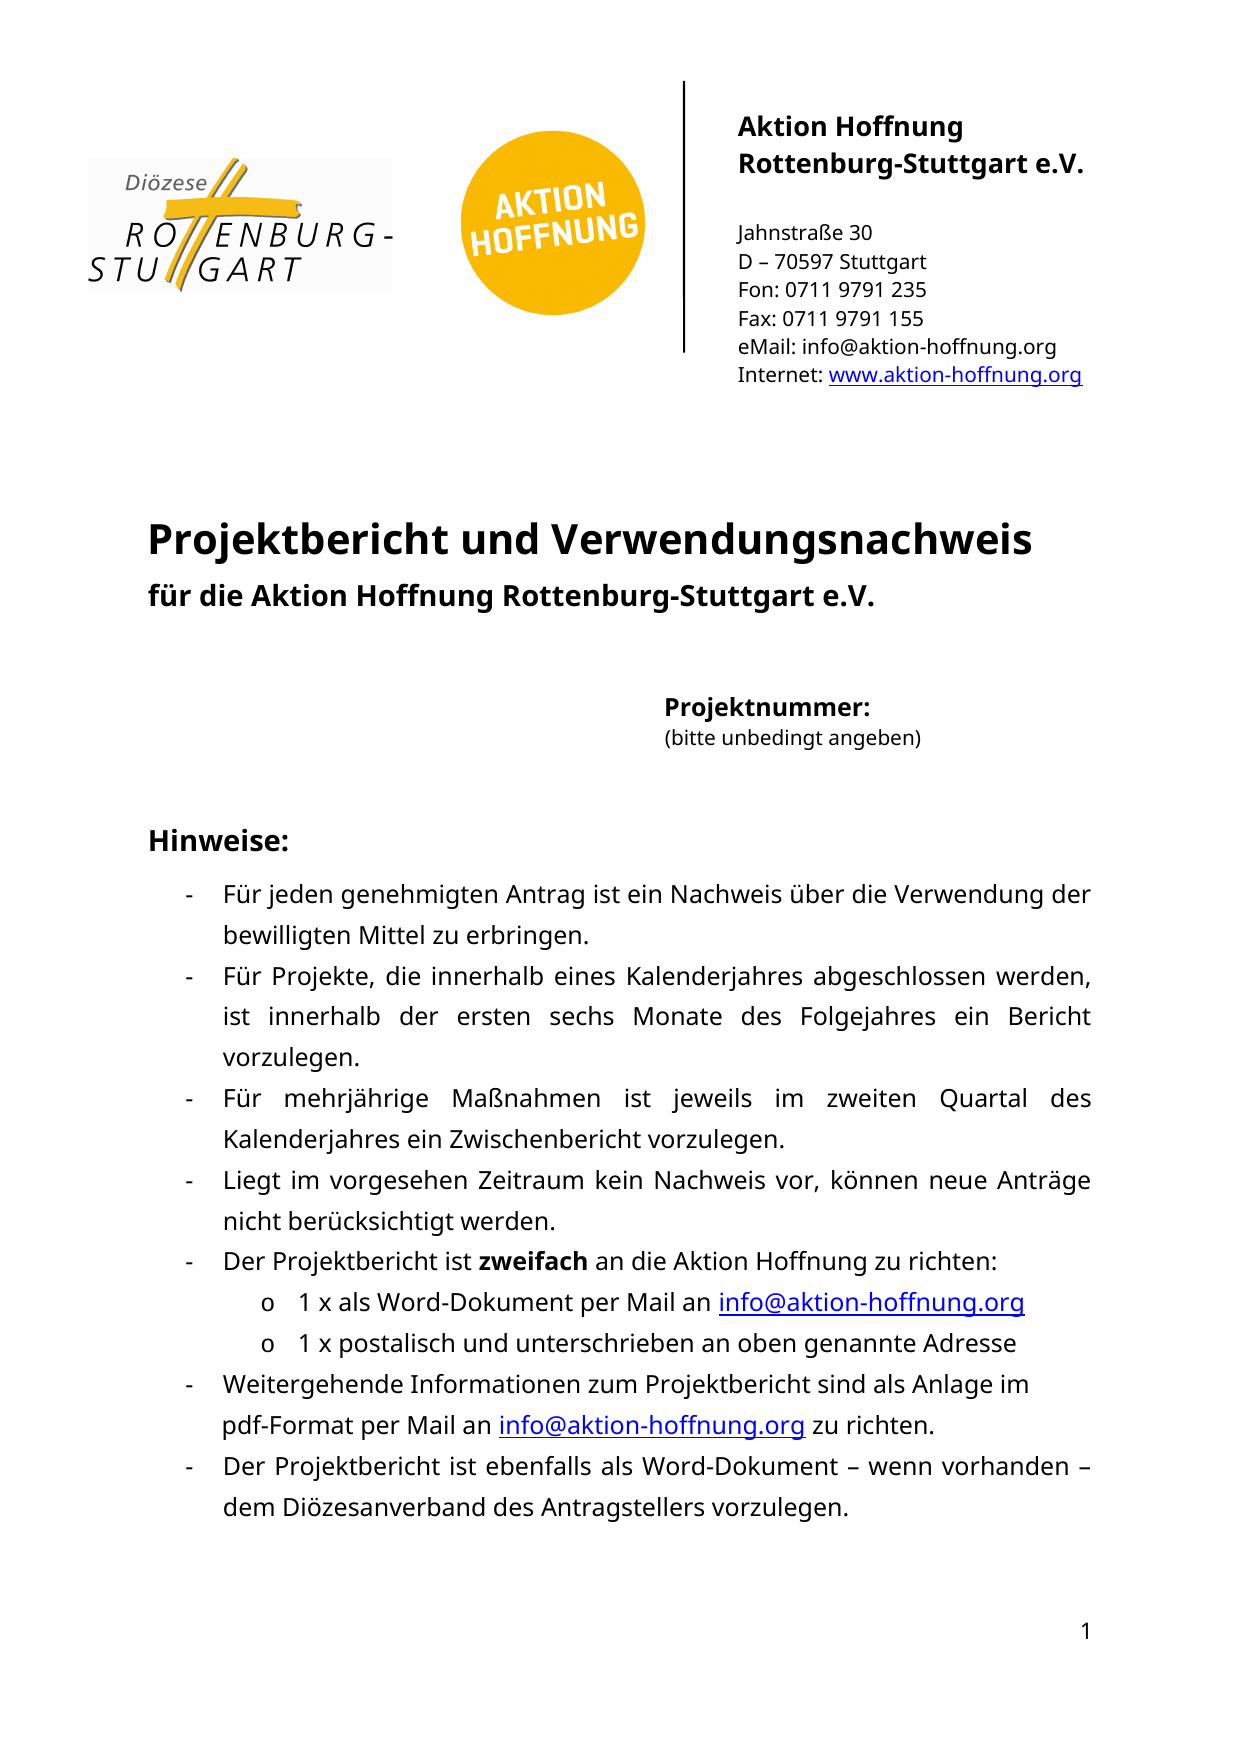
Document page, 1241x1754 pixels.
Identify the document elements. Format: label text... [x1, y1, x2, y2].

text Projektnummer: [148, 689, 1034, 723]
picture [456, 126, 650, 318]
picture [88, 158, 393, 292]
list Für mehrjährige Maßnahmen ist jeweils im zweiten Quartal des Kalenderjahres ein Zwischenbericht vorzulegen. [185, 1081, 1093, 1156]
list Für jeden genehmigten Antrag ist ein Nachweis über die Verwendung der bewilligten Mittel zu erbringen. [185, 876, 1093, 951]
list Liegt im vorgesehen Zeitraum kein Nachweis vor, können neue Anträge nicht berücksichtigt werden. [185, 1162, 1093, 1237]
text Projektbericht und Verwendungsnachweis [148, 510, 1093, 567]
text (bitte unbedingt angeben) [591, 723, 1034, 752]
list Der Projektbericht ist zweifach an die Aktion Hoffnung zu richten: [185, 1244, 1093, 1278]
text pdf-Format per Mail an info@aktion-hoffnung.org zu richten. [185, 1408, 1093, 1442]
text für die Aktion Hoffnung Rottenburg-Stuttgart e.V. [148, 575, 1093, 615]
list Der Projektbericht ist ebenfalls als Word-Dokument – wenn vorhanden – dem Diözesanverband des Antragstellers vorzulegen. [185, 1448, 1093, 1523]
text Hinweise: [148, 820, 1093, 859]
list Weitergehende Informationen zum Projektbericht sind als Anlage im [185, 1367, 1093, 1401]
list Für Projekte, die innerhalb eines Kalenderjahres abgeschlossen werden, ist innerhalb der ersten sechs Monate des Folgejahres ein Bericht vorzulegen. [185, 958, 1093, 1074]
list 1 x postalisch und unterschrieben an oben genannte Adresse [260, 1326, 1093, 1360]
list 1 x als Word-Dokument per Mail an info@aktion-hoffnung.org [260, 1285, 1093, 1319]
